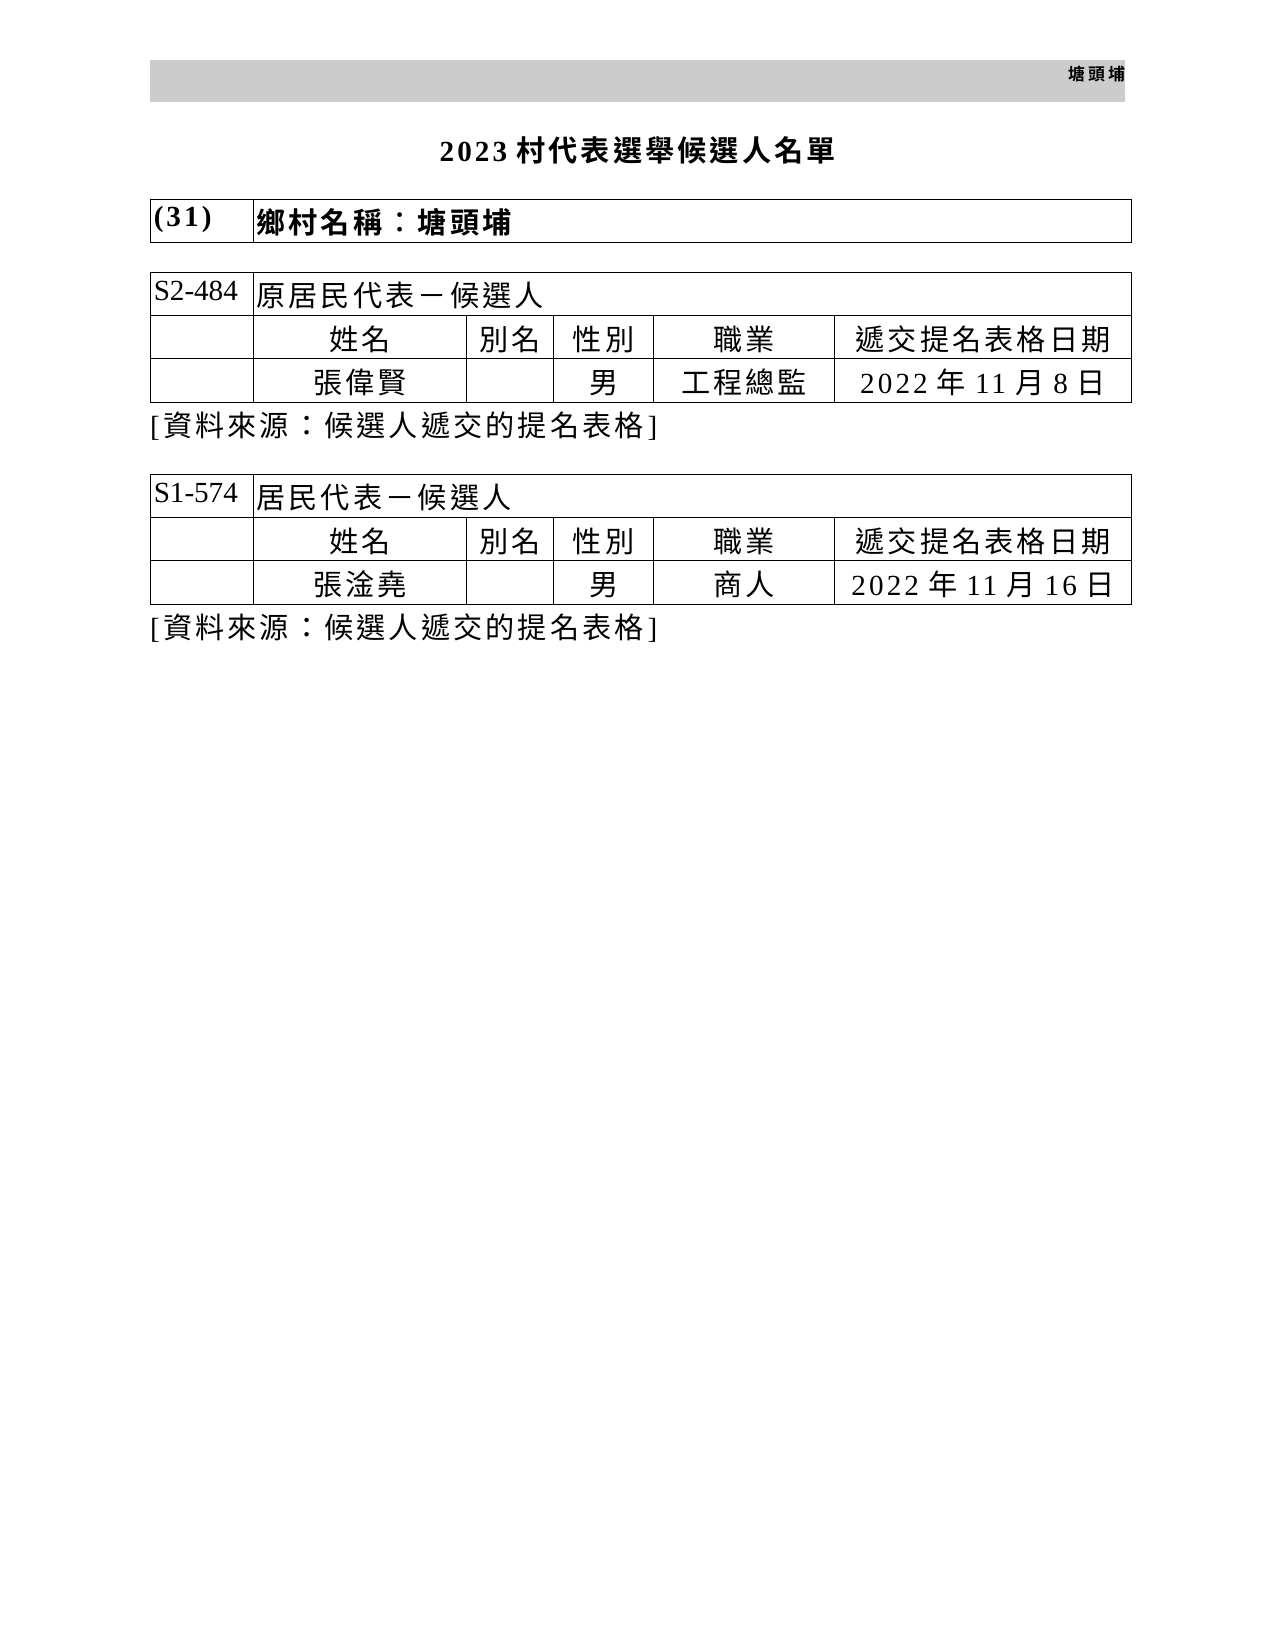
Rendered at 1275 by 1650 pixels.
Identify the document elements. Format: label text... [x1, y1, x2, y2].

table_cell [467, 561, 553, 604]
table_cell [151, 561, 253, 604]
table_header (31) [151, 200, 253, 242]
text 2023村代表選舉候選人名單 [150, 127, 1125, 170]
table_cell 姓名 [254, 518, 466, 560]
text [資料來源：候選人遞交的提名表格] [150, 403, 1125, 445]
table_cell 張淦堯 [254, 561, 466, 604]
table_cell 性別 [554, 518, 653, 560]
table_cell 男 [554, 561, 653, 604]
table_cell 遞交提名表格日期 [835, 518, 1131, 560]
table_cell [467, 359, 553, 402]
table_cell 姓名 [254, 316, 466, 358]
table_cell 2022年11月16日 [835, 561, 1131, 604]
table_cell 別名 [467, 316, 553, 358]
table_header 原居民代表－候選人 [254, 273, 1131, 315]
table_cell [151, 359, 253, 402]
table_cell 商人 [654, 561, 834, 604]
subtitle 塘頭埔 [150, 60, 1125, 102]
table_cell 性別 [554, 316, 653, 358]
table_header S1-574 [151, 475, 253, 517]
table_cell 職業 [654, 316, 834, 358]
text [資料來源：候選人遞交的提名表格] [150, 605, 1125, 647]
table_cell 工程總監 [654, 359, 834, 402]
table_cell 遞交提名表格日期 [835, 316, 1131, 358]
table_header 鄉村名稱︰塘頭埔 [254, 200, 1131, 242]
table_cell 張偉賢 [254, 359, 466, 402]
table_cell 職業 [654, 518, 834, 560]
table_header S2-484 [151, 273, 253, 315]
table_cell [151, 316, 253, 358]
table_cell 2022年11月8日 [835, 359, 1131, 402]
table_cell [151, 518, 253, 560]
table_cell 男 [554, 359, 653, 402]
table_cell 別名 [467, 518, 553, 560]
table_header 居民代表－候選人 [254, 475, 1131, 517]
